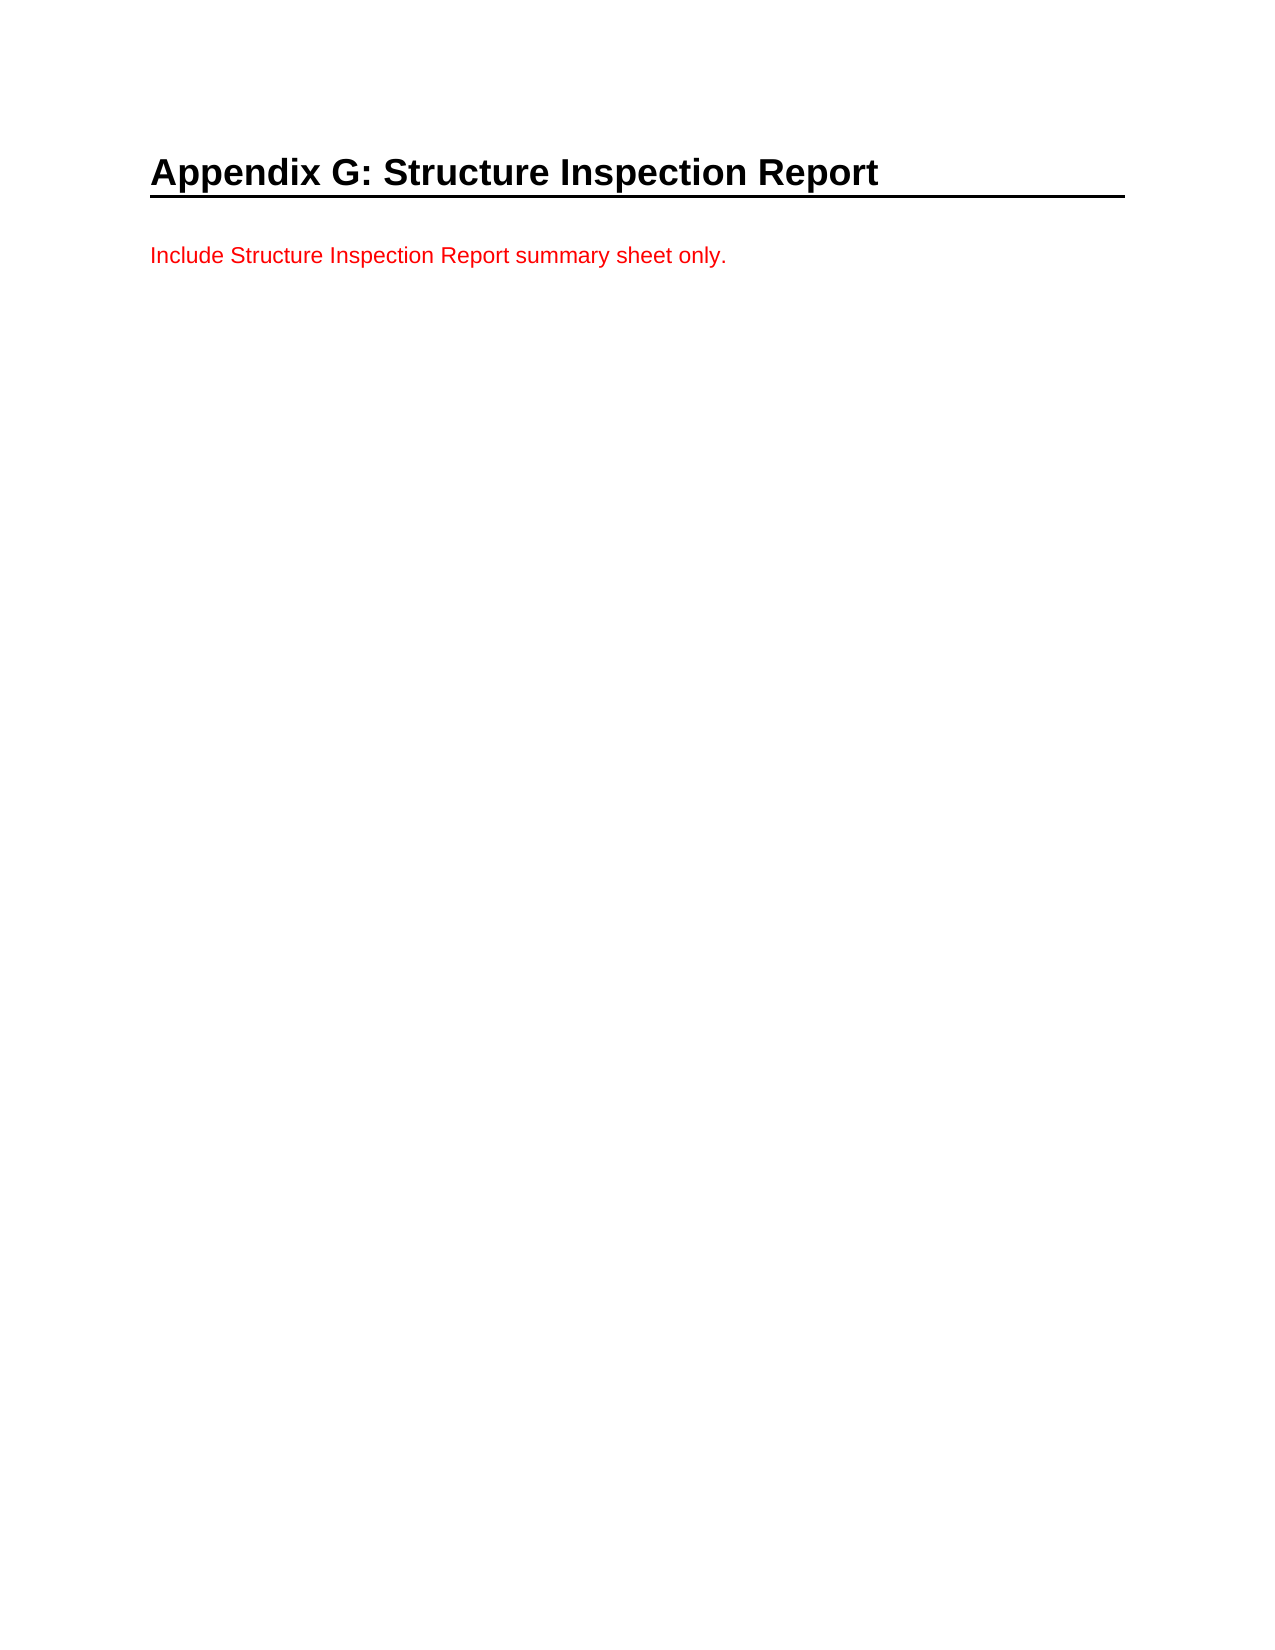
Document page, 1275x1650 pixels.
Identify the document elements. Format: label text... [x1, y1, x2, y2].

subtitle Appendix G: Structure Inspection Report [150, 150, 1125, 195]
text Include Structure Inspection Report summary sheet only. [150, 242, 1125, 269]
